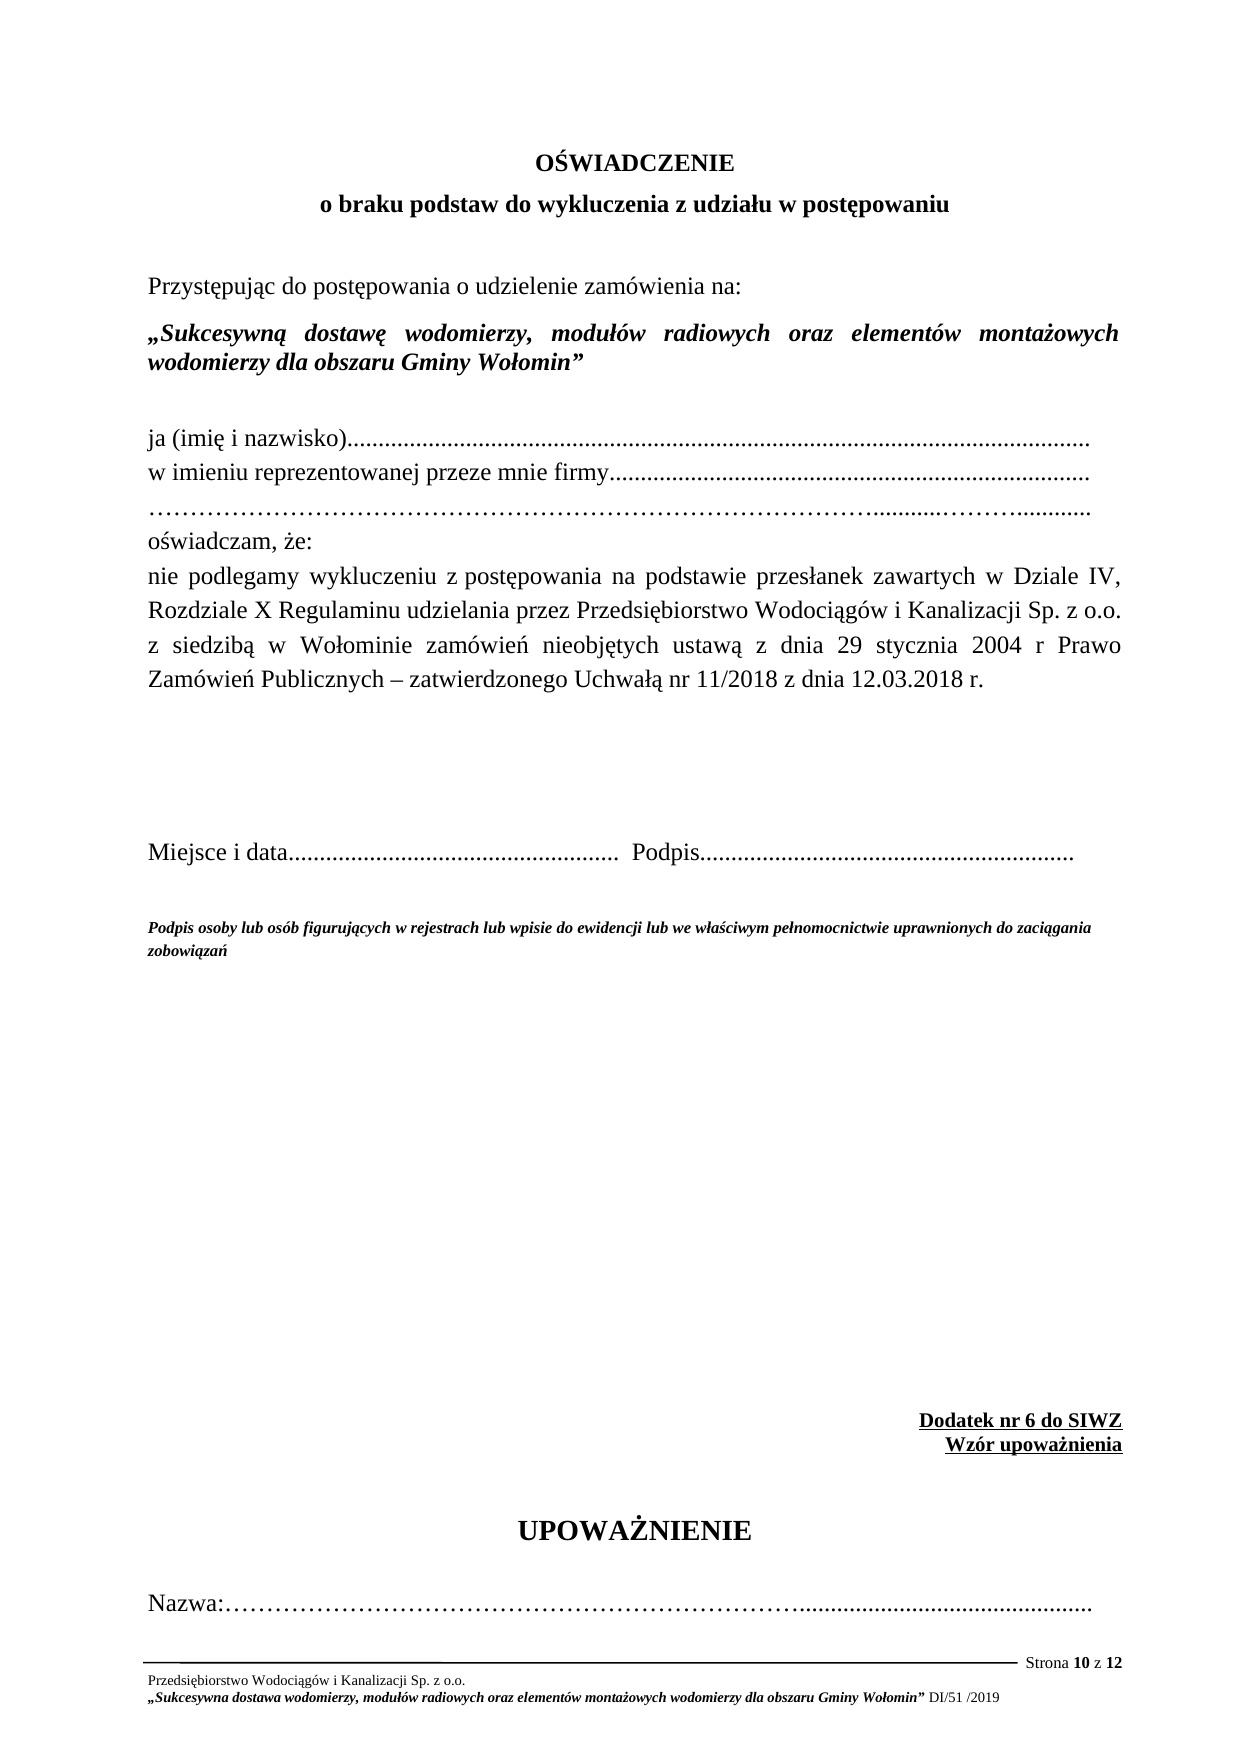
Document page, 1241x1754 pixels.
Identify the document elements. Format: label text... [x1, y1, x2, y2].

text UPOWAŻNIENIE [148, 1513, 1122, 1547]
text nie podlegamy wykluczeniu z postępowania na podstawie przesłanek zawartych w Dziale IV, Rozdziale X Regulaminu udzielania przez Przedsiębiorstwo Wodociągów i Kanalizacji Sp. z o.o. z siedzibą w Wołominie zamówień nieobjętych ustawą z dnia 29 stycznia 2004 r Prawo Zamówień Publicznych – zatwierdzonego Uchwałą nr 11/2018 z dnia 12.03.2018 r. [148, 561, 1122, 693]
text w imieniu reprezentowanej przeze mnie firmy............................................................................. [148, 457, 1122, 486]
text ja (imię i nazwisko)....................................................................................................................... [148, 423, 1122, 452]
subtitle Wzór upoważnienia [148, 1432, 1122, 1456]
text „Sukcesywną dostawę wodomierzy, modułów radiowych oraz elementów montażowych wodomierzy dla obszaru Gminy Wołomin” [148, 318, 1122, 376]
subtitle Dodatek nr 6 do SIWZ [148, 1408, 1122, 1432]
text OŚWIADCZENIE [148, 148, 1122, 176]
text Nazwa:……………………………………………………………............................................... [148, 1588, 1122, 1617]
text Podpis osoby lub osób figurujących w rejestrach lub wpisie do ewidencji lub we właściwym pełnomocnictwie uprawnionych do zaciągania zobowiązań [148, 918, 1122, 960]
text ……………………………………………………………………………...........………............ [148, 492, 1122, 521]
text Przystępując do postępowania o udzielenie zamówienia na: [148, 271, 1122, 300]
text Miejsce i data..................................................... Podpis............................................................ [148, 837, 1122, 865]
text oświadczam, że: [148, 526, 1122, 555]
text o braku podstaw do wykluczenia z udziału w postępowaniu [148, 189, 1122, 218]
